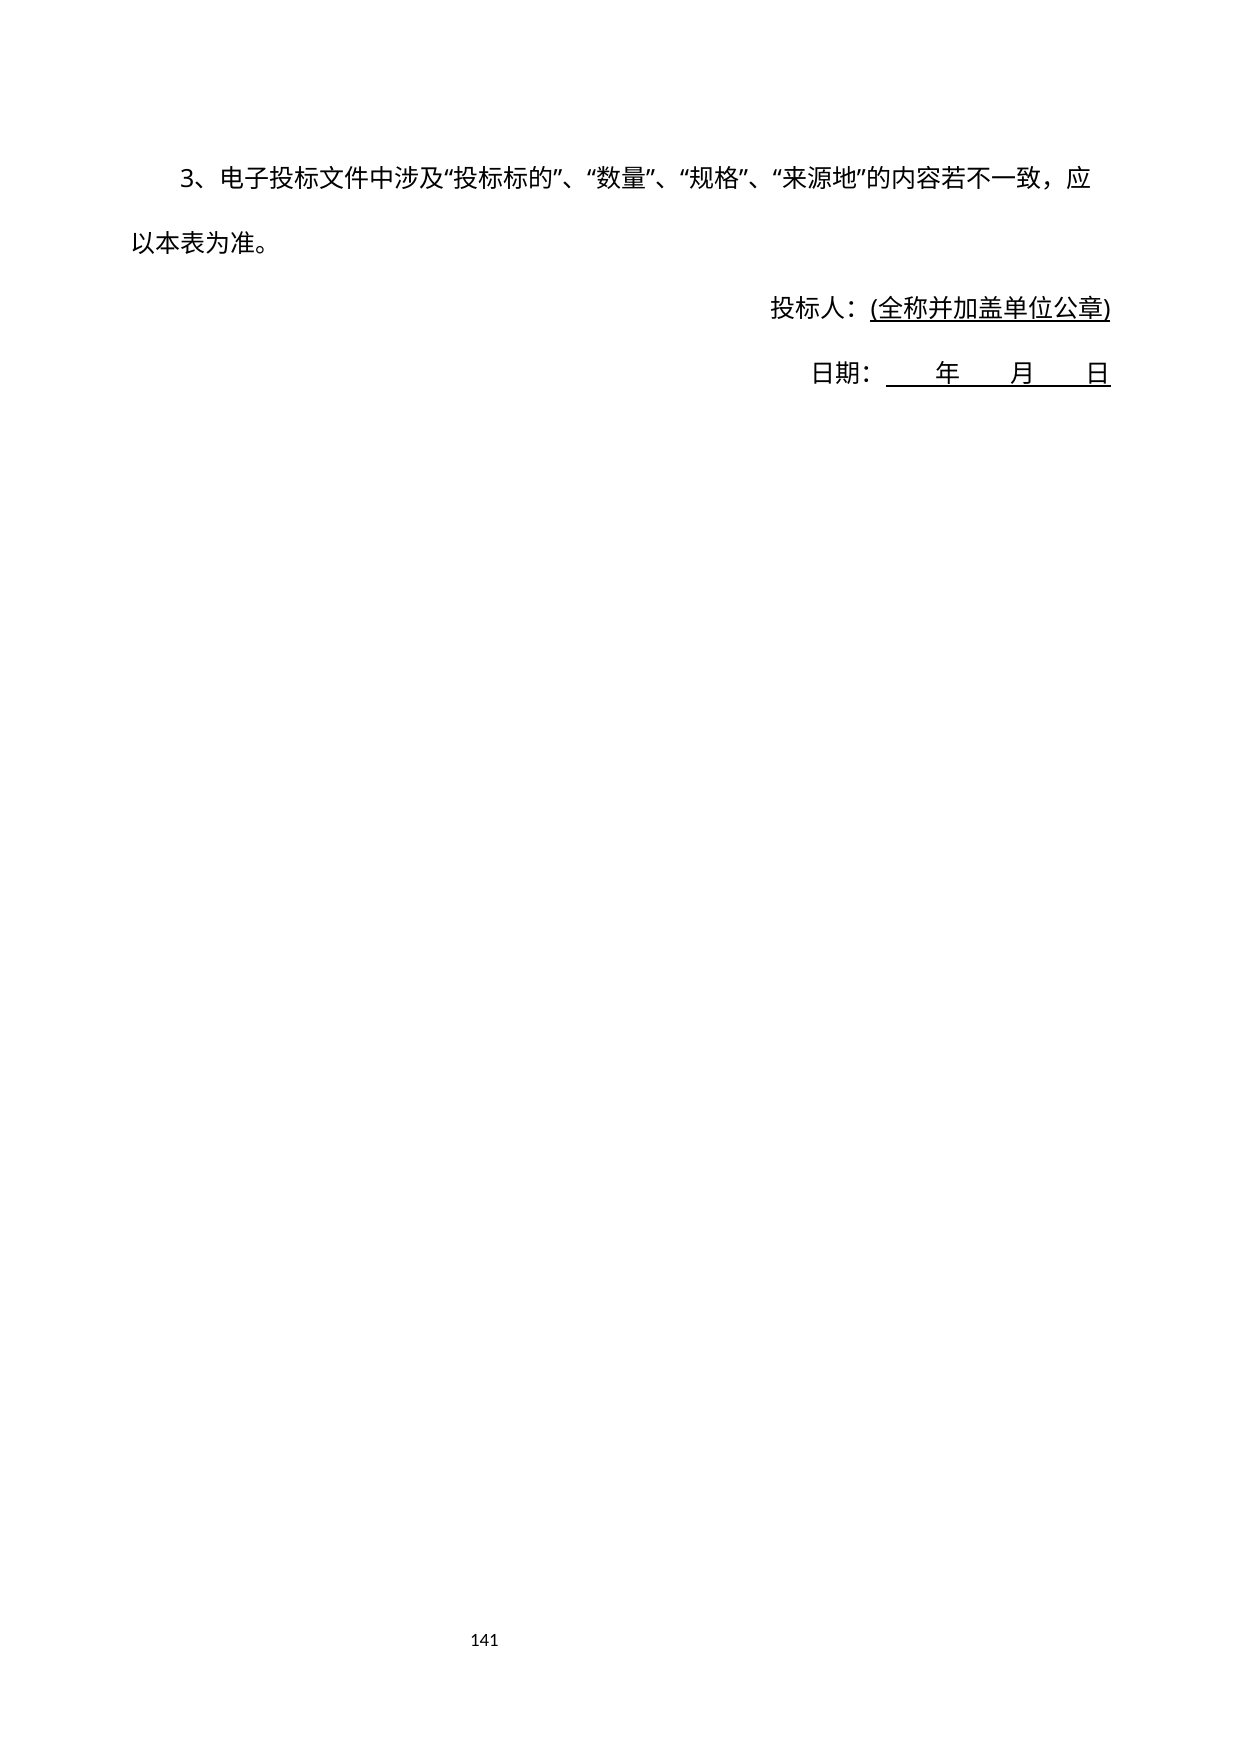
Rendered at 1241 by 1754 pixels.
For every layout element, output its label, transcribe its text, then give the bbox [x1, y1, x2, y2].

text 3、电子投标文件中涉及“投标标的”、“数量”、“规格”、“来源地”的内容若不一致，应以本表为准。 [130, 146, 1110, 276]
text 日期： 年 月 日 [130, 341, 1110, 406]
text 投标人：(全称并加盖单位公章) [130, 276, 1110, 341]
